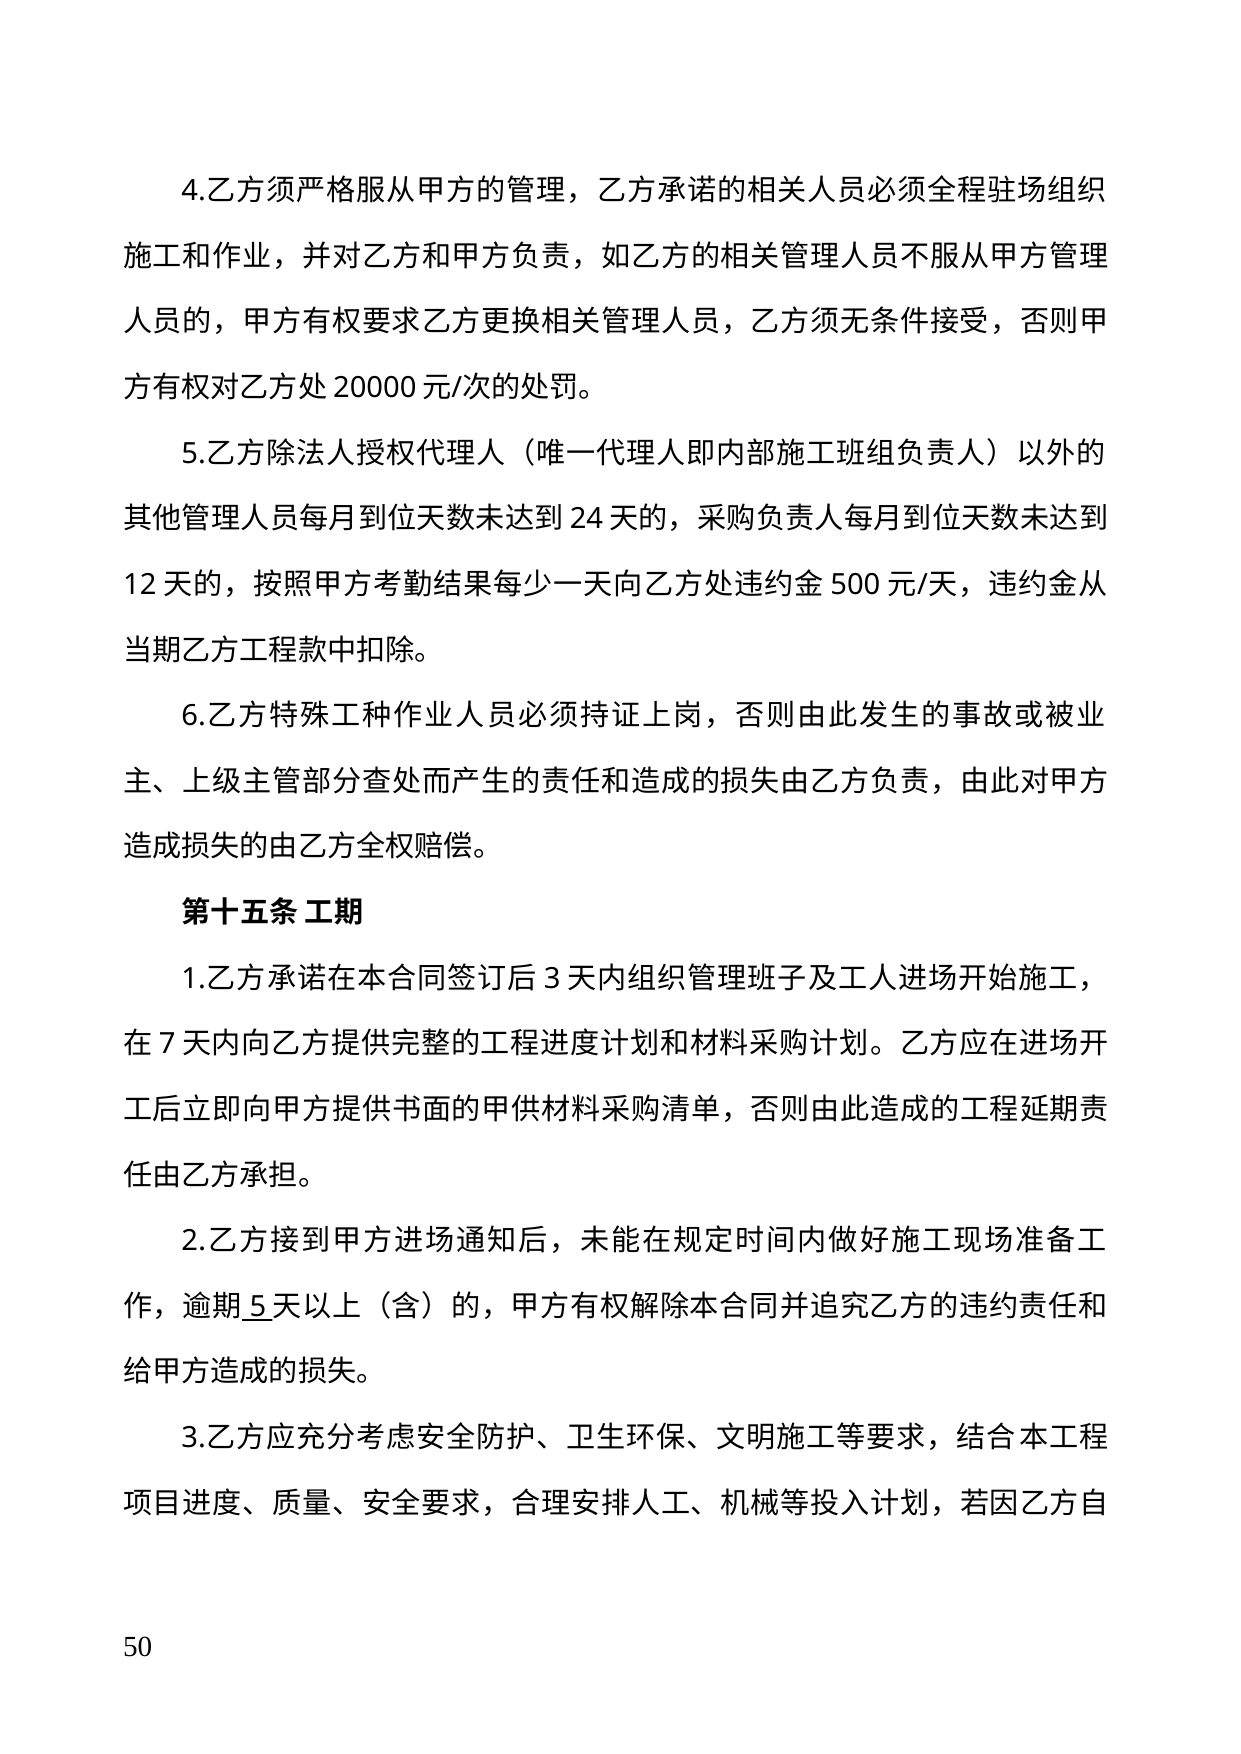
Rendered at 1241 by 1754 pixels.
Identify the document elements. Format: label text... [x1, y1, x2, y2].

text 5.乙方除法人授权代理人（唯一代理人即内部施工班组负责人）以外的其他管理人员每月到位天数未达到24天的，采购负责人每月到位天数未达到12天的，按照甲方考勤结果每少一天向乙方处违约金500元/天，违约金从当期乙方工程款中扣除。 [123, 418, 1108, 680]
text 2.乙方接到甲方进场通知后，未能在规定时间内做好施工现场准备工作，逾期 5天以上（含）的，甲方有权解除本合同并追究乙方的违约责任和给甲方造成的损失。 [123, 1205, 1108, 1402]
text 6.乙方特殊工种作业人员必须持证上岗，否则由此发生的事故或被业主、上级主管部分查处而产生的责任和造成的损失由乙方负责，由此对甲方造成损失的由乙方全权赔偿。 [123, 680, 1108, 877]
text 4.乙方须严格服从甲方的管理，乙方承诺的相关人员必须全程驻场组织施工和作业，并对乙方和甲方负责，如乙方的相关管理人员不服从甲方管理人员的，甲方有权要求乙方更换相关管理人员，乙方须无条件接受，否则甲方有权对乙方处20000元/次的处罚。 [123, 155, 1108, 418]
text 第十五条 工期 [123, 877, 1108, 943]
text 1.乙方承诺在本合同签订后3天内组织管理班子及工人进场开始施工，在7天内向乙方提供完整的工程进度计划和材料采购计划。乙方应在进场开工后立即向甲方提供书面的甲供材料采购清单，否则由此造成的工程延期责任由乙方承担。 [123, 943, 1108, 1205]
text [123, 1402, 1108, 1533]
